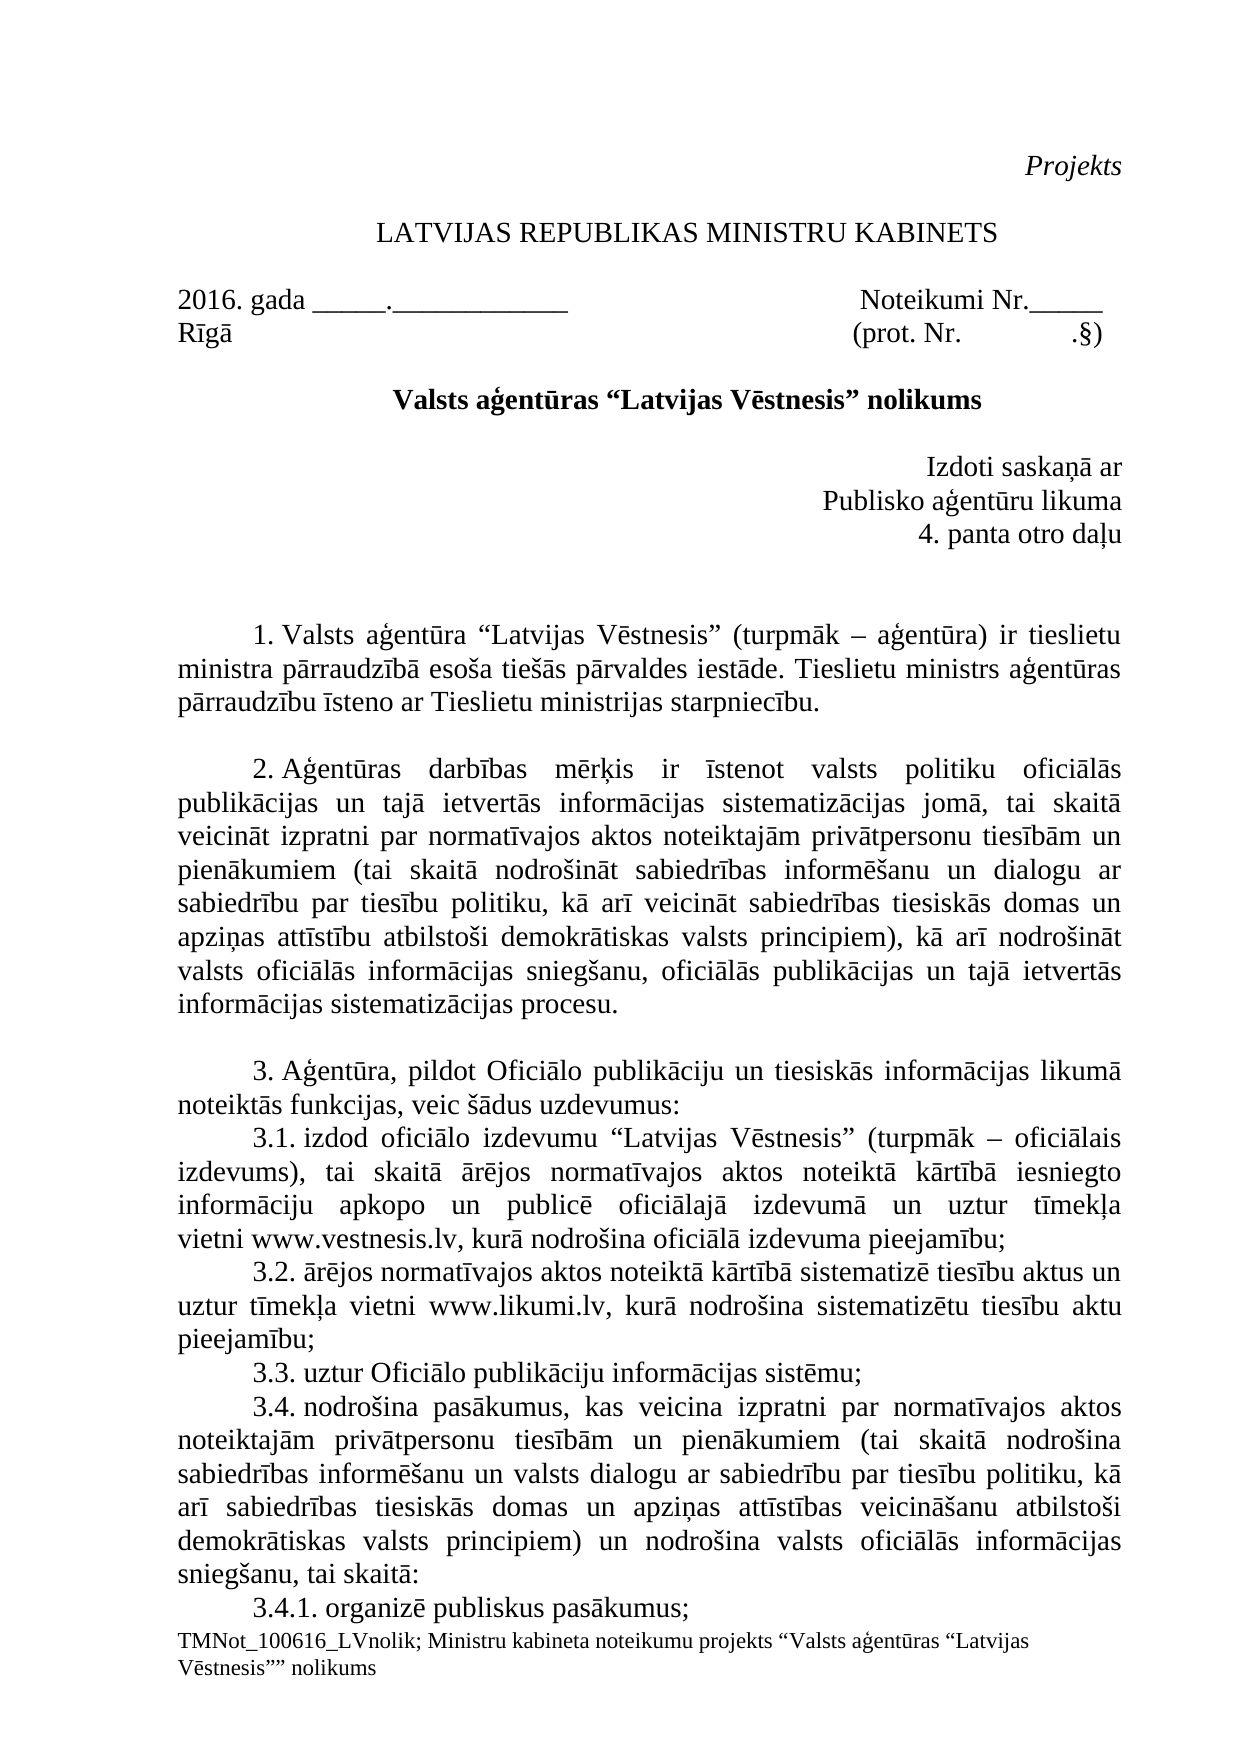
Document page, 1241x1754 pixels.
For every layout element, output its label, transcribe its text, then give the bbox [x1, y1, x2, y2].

text 3.1. izdod oficiālo izdevumu “Latvijas Vēstnesis” (turpmāk – oficiālais izdevums), tai skaitā ārējos normatīvajos aktos noteiktā kārtībā iesniegto informāciju apkopo un publicē oficiālajā izdevumā un uztur tīmekļa vietni www.vestnesis.lv, kurā nodrošina oficiālā izdevuma pieejamību; [177, 1120, 1122, 1254]
text 1. Valsts aģentūra “Latvijas Vēstnesis” (turpmāk – aģentūra) ir tieslietu ministra pārraudzībā esoša tiešās pārvaldes iestāde. Tieslietu ministrs aģentūras pārraudzību īsteno ar Tieslietu ministrijas starpniecību. [177, 617, 1122, 718]
text Projekts [177, 148, 1122, 181]
text 3.2. ārējos normatīvajos aktos noteiktā kārtībā sistematizē tiesību aktus un uztur tīmekļa vietni www.likumi.lv, kurā nodrošina sistematizētu tiesību aktu pieejamību; [177, 1254, 1122, 1355]
text Rīgā (prot. Nr. .§) [177, 315, 1122, 349]
text 3.4. nodrošina pasākumus, kas veicina izpratni par normatīvajos aktos noteiktajām privātpersonu tiesībām un pienākumiem (tai skaitā nodrošina sabiedrības informēšanu un valsts dialogu ar sabiedrību par tiesību politiku, kā arī sabiedrības tiesiskās domas un apziņas attīstības veicināšanu atbilstoši demokrātiskas valsts principiem) un nodrošina valsts oficiālās informācijas sniegšanu, tai skaitā: [177, 1389, 1122, 1590]
text 2016. gada _____.____________ Noteikumi Nr._____ [177, 282, 1122, 315]
text Izdoti saskaņā ar [177, 449, 1122, 483]
text LATVIJAS REPUBLIKAS MINISTRU KABINETS [177, 215, 1122, 248]
text Publisko aģentūru likuma [177, 483, 1122, 517]
text Valsts aģentūras “Latvijas Vēstnesis” nolikums [177, 382, 1122, 416]
text 4. panta otro daļu [177, 517, 1122, 550]
text 3.3. uztur Oficiālo publikāciju informācijas sistēmu; [177, 1355, 1122, 1389]
text 3. Aģentūra, pildot Oficiālo publikāciju un tiesiskās informācijas likumā noteiktās funkcijas, veic šādus uzdevumus: [177, 1053, 1122, 1120]
text 2. Aģentūras darbības mērķis ir īstenot valsts politiku oficiālās publikācijas un tajā ietvertās informācijas sistematizācijas jomā, tai skaitā veicināt izpratni par normatīvajos aktos noteiktajām privātpersonu tiesībām un pienākumiem (tai skaitā nodrošināt sabiedrības informēšanu un dialogu ar sabiedrību par tiesību politiku, kā arī veicināt sabiedrības tiesiskās domas un apziņas attīstību atbilstoši demokrātiskas valsts principiem), kā arī nodrošināt valsts oficiālās informācijas sniegšanu, oficiālās publikācijas un tajā ietvertās informācijas sistematizācijas procesu. [177, 751, 1122, 1020]
text 3.4.1. organizē publiskus pasākumus; [177, 1590, 1122, 1623]
